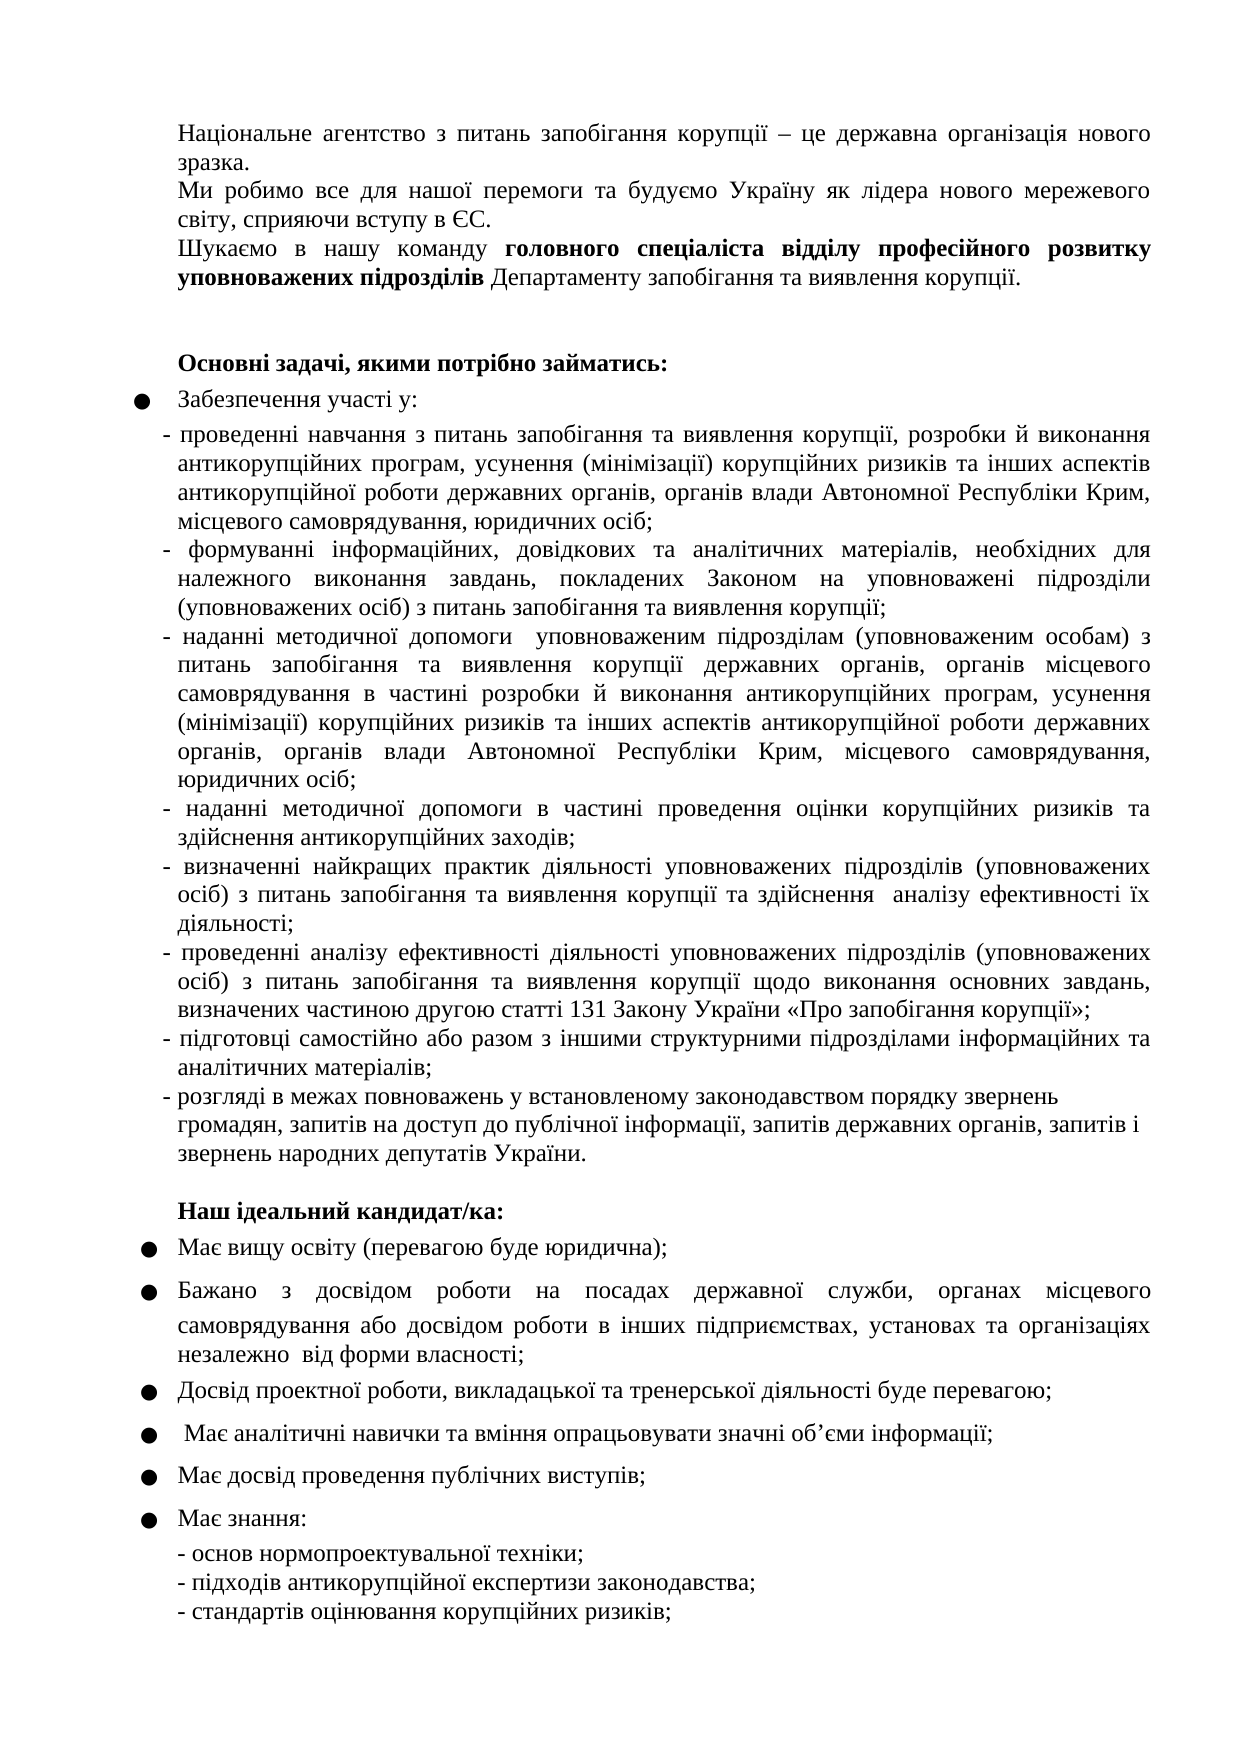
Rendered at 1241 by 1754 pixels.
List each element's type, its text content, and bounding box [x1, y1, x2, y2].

list Досвід проектної роботи, викладацької та тренерської діяльності буде перевагою; [140, 1367, 1152, 1410]
text - проведенні аналізу ефективності діяльності уповноважених підрозділів (уповноважених осіб) з питань запобігання та виявлення корупції щодо виконання основних завдань, визначених частиною другою статті 131 Закону України «Про запобігання корупції»; [162, 937, 1152, 1023]
text Наш ідеальний кандидат/ка: [177, 1196, 1152, 1224]
text Ми робимо все для нашої перемоги та будуємо Україну як лідера нового мережевого світу, сприяючи вступу в ЄС. [177, 176, 1152, 233]
text - основ нормопроектувальної техніки; [177, 1538, 1152, 1567]
text - визначенні найкращих практик діяльності уповноважених підрозділів (уповноважених осіб) з питань запобігання та виявлення корупції та здійснення аналізу ефективності їх діяльності; [162, 851, 1152, 937]
text - формуванні інформаційних, довідкових та аналітичних матеріалів, необхідних для належного виконання завдань, покладених Законом на уповноважені підрозділи (уповноважених осіб) з питань запобігання та виявлення корупції; [162, 534, 1152, 621]
text - підходів антикорупційної експертизи законодавства; [177, 1567, 1152, 1596]
list Має знання: [140, 1496, 1152, 1538]
text - наданні методичної допомоги в частині проведення оцінки корупційних ризиків та здійснення антикорупційних заходів; [162, 793, 1152, 851]
text - стандартів оцінювання корупційних ризиків; [177, 1596, 1152, 1624]
list Забезпечення участі у: [133, 377, 1152, 419]
list Має досвід проведення публічних виступів; [140, 1453, 1152, 1496]
text Основні задачі, якими потрібно займатись: [177, 348, 1152, 377]
text - підготовці самостійно або разом з іншими структурними підрозділами інформаційних та аналітичних матеріалів; [162, 1023, 1152, 1081]
text - наданні методичної допомоги уповноваженим підрозділам (уповноваженим особам) з питань запобігання та виявлення корупції державних органів, органів місцевого самоврядування в частині розробки й виконання антикорупційних програм, усунення (мінімізації) корупційних ризиків та інших аспектів антикорупційної роботи державних органів, органів влади Автономної Республіки Крим, місцевого самоврядування, юридичних осіб; [162, 621, 1152, 793]
list Має вищу освіту (перевагою буде юридична); [140, 1224, 1152, 1267]
list Бажано з досвідом роботи на посадах державної служби, органах місцевого самоврядування або досвідом роботи в інших підприємствах, установах та організаціях незалежно від форми власності; [140, 1267, 1152, 1367]
text - проведенні навчання з питань запобігання та виявлення корупції, розробки й виконання антикорупційних програм, усунення (мінімізації) корупційних ризиків та інших аспектів антикорупційної роботи державних органів, органів влади Автономної Республіки Крим, місцевого самоврядування, юридичних осіб; [162, 419, 1152, 534]
text - розгляді в межах повноважень у встановленому законодавством порядку звернень громадян, запитів на доступ до публічної інформації, запитів державних органів, запитів і звернень народних депутатів України. [162, 1081, 1152, 1167]
text Шукаємо в нашу команду головного спеціаліста відділу професійного розвитку уповноважених підрозділів Департаменту запобігання та виявлення корупції. [177, 233, 1152, 291]
list Має аналітичні навички та вміння опрацьовувати значні об’єми інформації; [140, 1410, 1152, 1453]
text Національне агентство з питань запобігання корупції – це державна організація нового зразка. [177, 118, 1152, 176]
